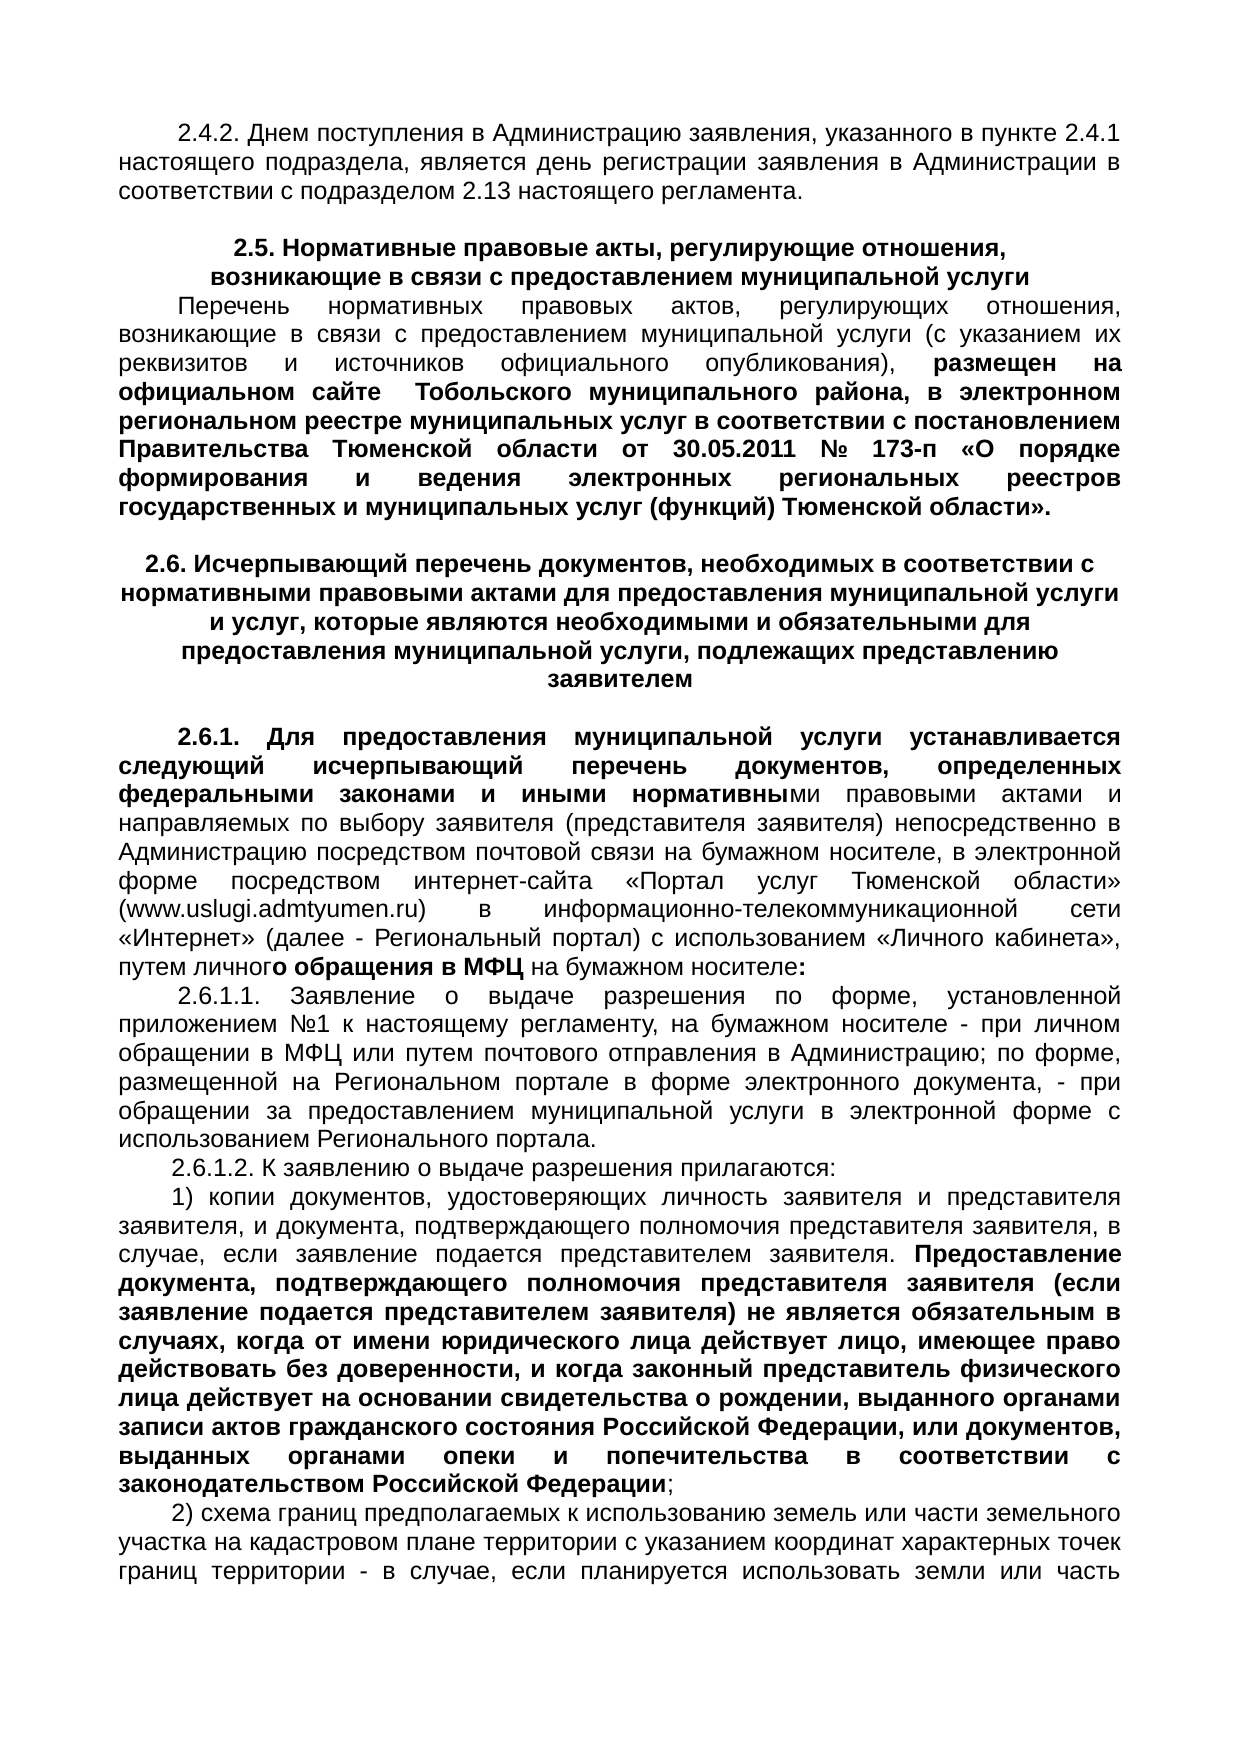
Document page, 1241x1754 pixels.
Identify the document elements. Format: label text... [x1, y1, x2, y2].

text 2.6. Исчерпывающий перечень документов, необходимых в соответствии с нормативными правовыми актами для предоставления муниципальной услуги и услуг, которые являются необходимыми и обязательными для предоставления муниципальной услуги, подлежащих представлению заявителем [118, 549, 1122, 693]
text 2.4.2. Днем поступления в Администрацию заявления, указанного в пункте 2.4.1 настоящего подраздела, является день регистрации заявления в Администрации в соответствии с подразделом 2.13 настоящего регламента. [118, 118, 1122, 204]
text 1) копии документов, удостоверяющих личность заявителя и представителя заявителя, и документа, подтверждающего полномочия представителя заявителя, в случае, если заявление подается представителем заявителя. Предоставление документа, подтверждающего полномочия представителя заявителя (если заявление подается представителем заявителя) не является обязательным в случаях, когда от имени юридического лица действует лицо, имеющее право действовать без доверенности, и когда законный представитель физического лица действует на основании свидетельства о рождении, выданного органами записи актов гражданского состояния Российской Федерации, или документов, выданных органами опеки и попечительства в соответствии с законодательством Российской Федерации; [118, 1182, 1122, 1498]
text 2.6.1. Для предоставления муниципальной услуги устанавливается следующий исчерпывающий перечень документов, определенных федеральными законами и иными нормативными правовыми актами и направляемых по выбору заявителя (представителя заявителя) непосредственно в Администрацию посредством почтовой связи на бумажном носителе, в электронной форме посредством интернет-сайта «Портал услуг Тюменской области» (www.uslugi.admtyumen.ru) в информационно-телекоммуникационной сети «Интернет» (далее - Региональный портал) с использованием «Личного кабинета», путем личного обращения в МФЦ на бумажном носителе: [118, 722, 1122, 981]
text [118, 1498, 1122, 1584]
text 2.5. Нормативные правовые акты, регулирующие отношения, [118, 233, 1122, 262]
text 2.6.1.1. Заявление о выдаче разрешения по форме, установленной приложением №1 к настоящему регламенту, на бумажном носителе - при личном обращении в МФЦ или путем почтового отправления в Администрацию; по форме, размещенной на Региональном портале в форме электронного документа, - при обращении за предоставлением муниципальной услуги в электронной форме с использованием Регионального портала. [118, 981, 1122, 1153]
text возникающие в связи с предоставлением муниципальной услуги [118, 262, 1122, 291]
text Перечень нормативных правовых актов, регулирующих отношения, возникающие в связи с предоставлением муниципальной услуги (с указанием их реквизитов и источников официального опубликования), размещен на официальном сайте Тобольского муниципального района, в электронном региональном реестре муниципальных услуг в соответствии с постановлением Правительства Тюменской области от 30.05.2011 № 173-п «О порядке формирования и ведения электронных региональных реестров государственных и муниципальных услуг (функций) Тюменской области». [118, 291, 1122, 521]
text 2.6.1.2. К заявлению о выдаче разрешения прилагаются: [118, 1153, 1122, 1182]
